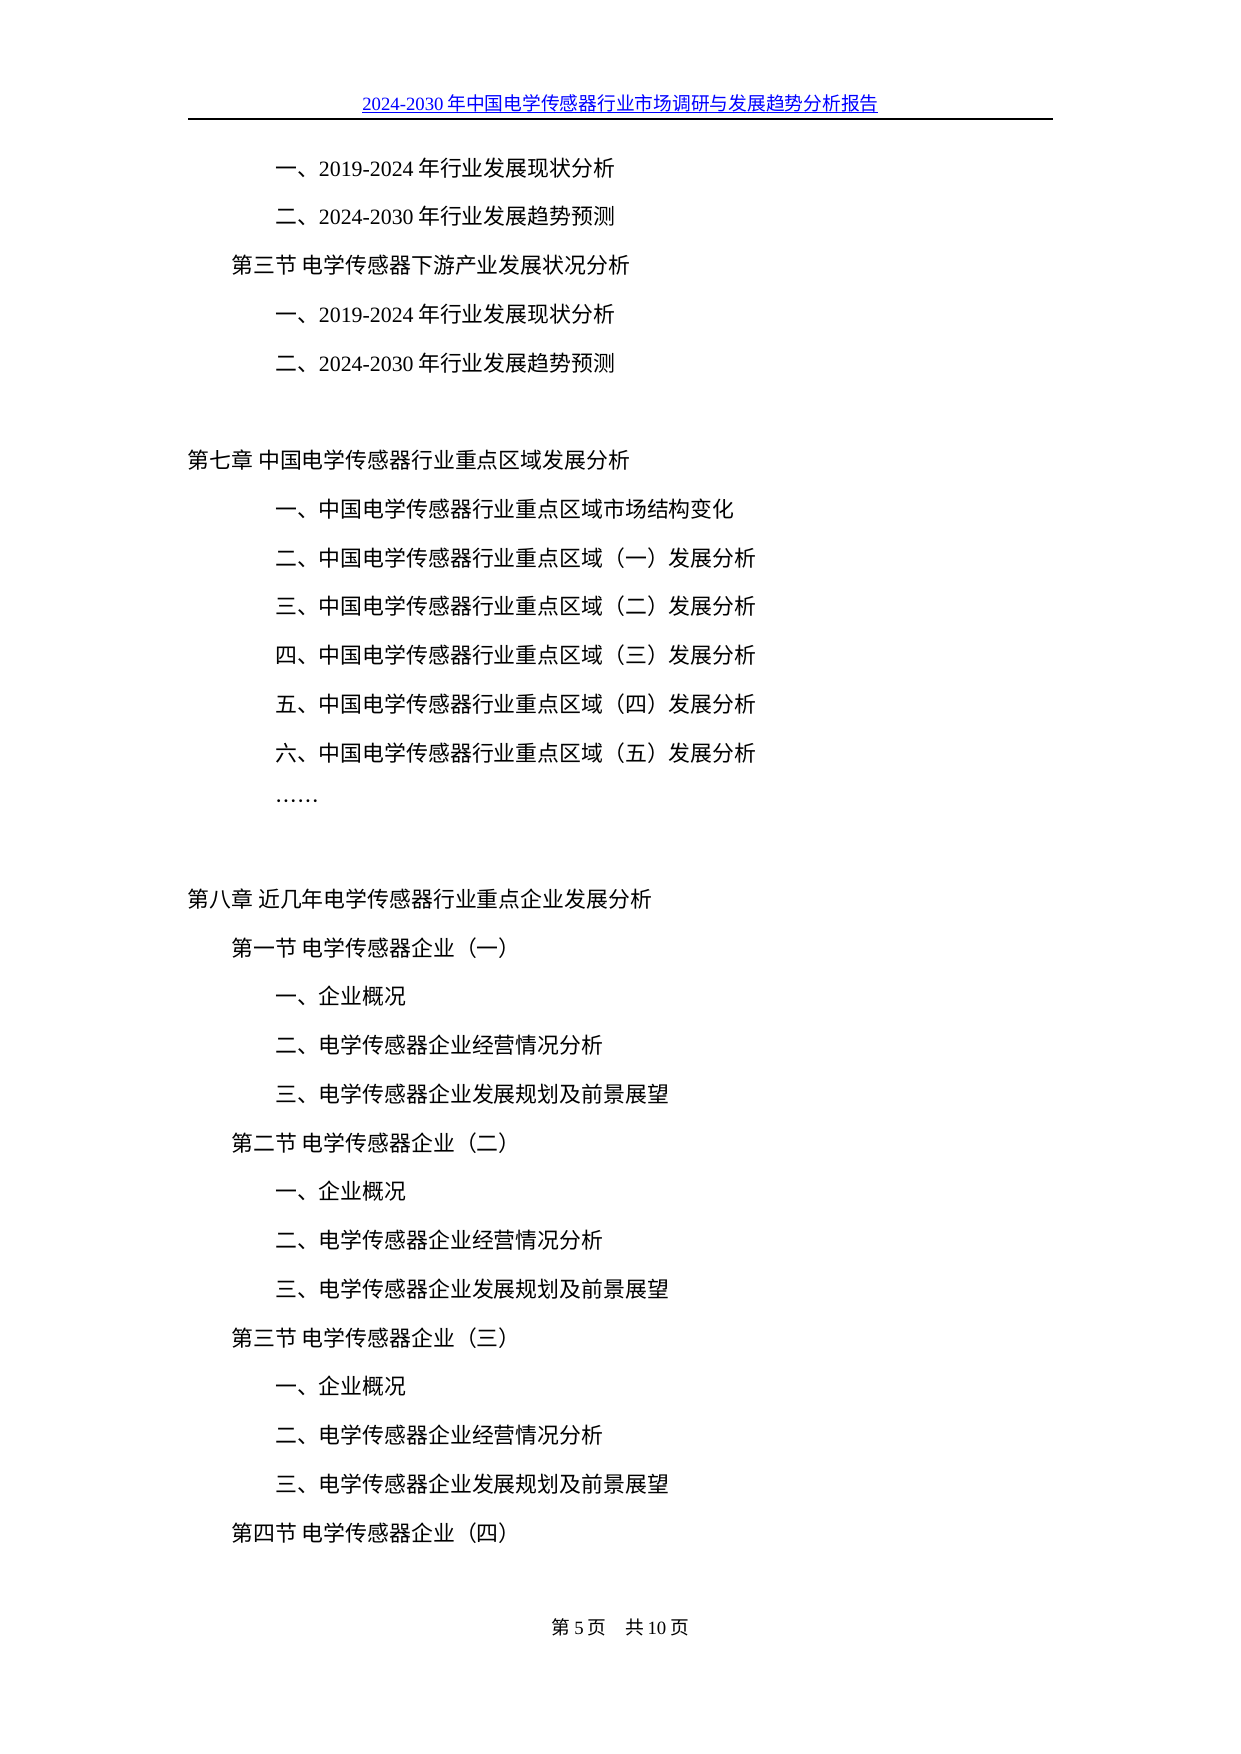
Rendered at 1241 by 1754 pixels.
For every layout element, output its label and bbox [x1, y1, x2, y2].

text [187, 150, 1053, 1548]
